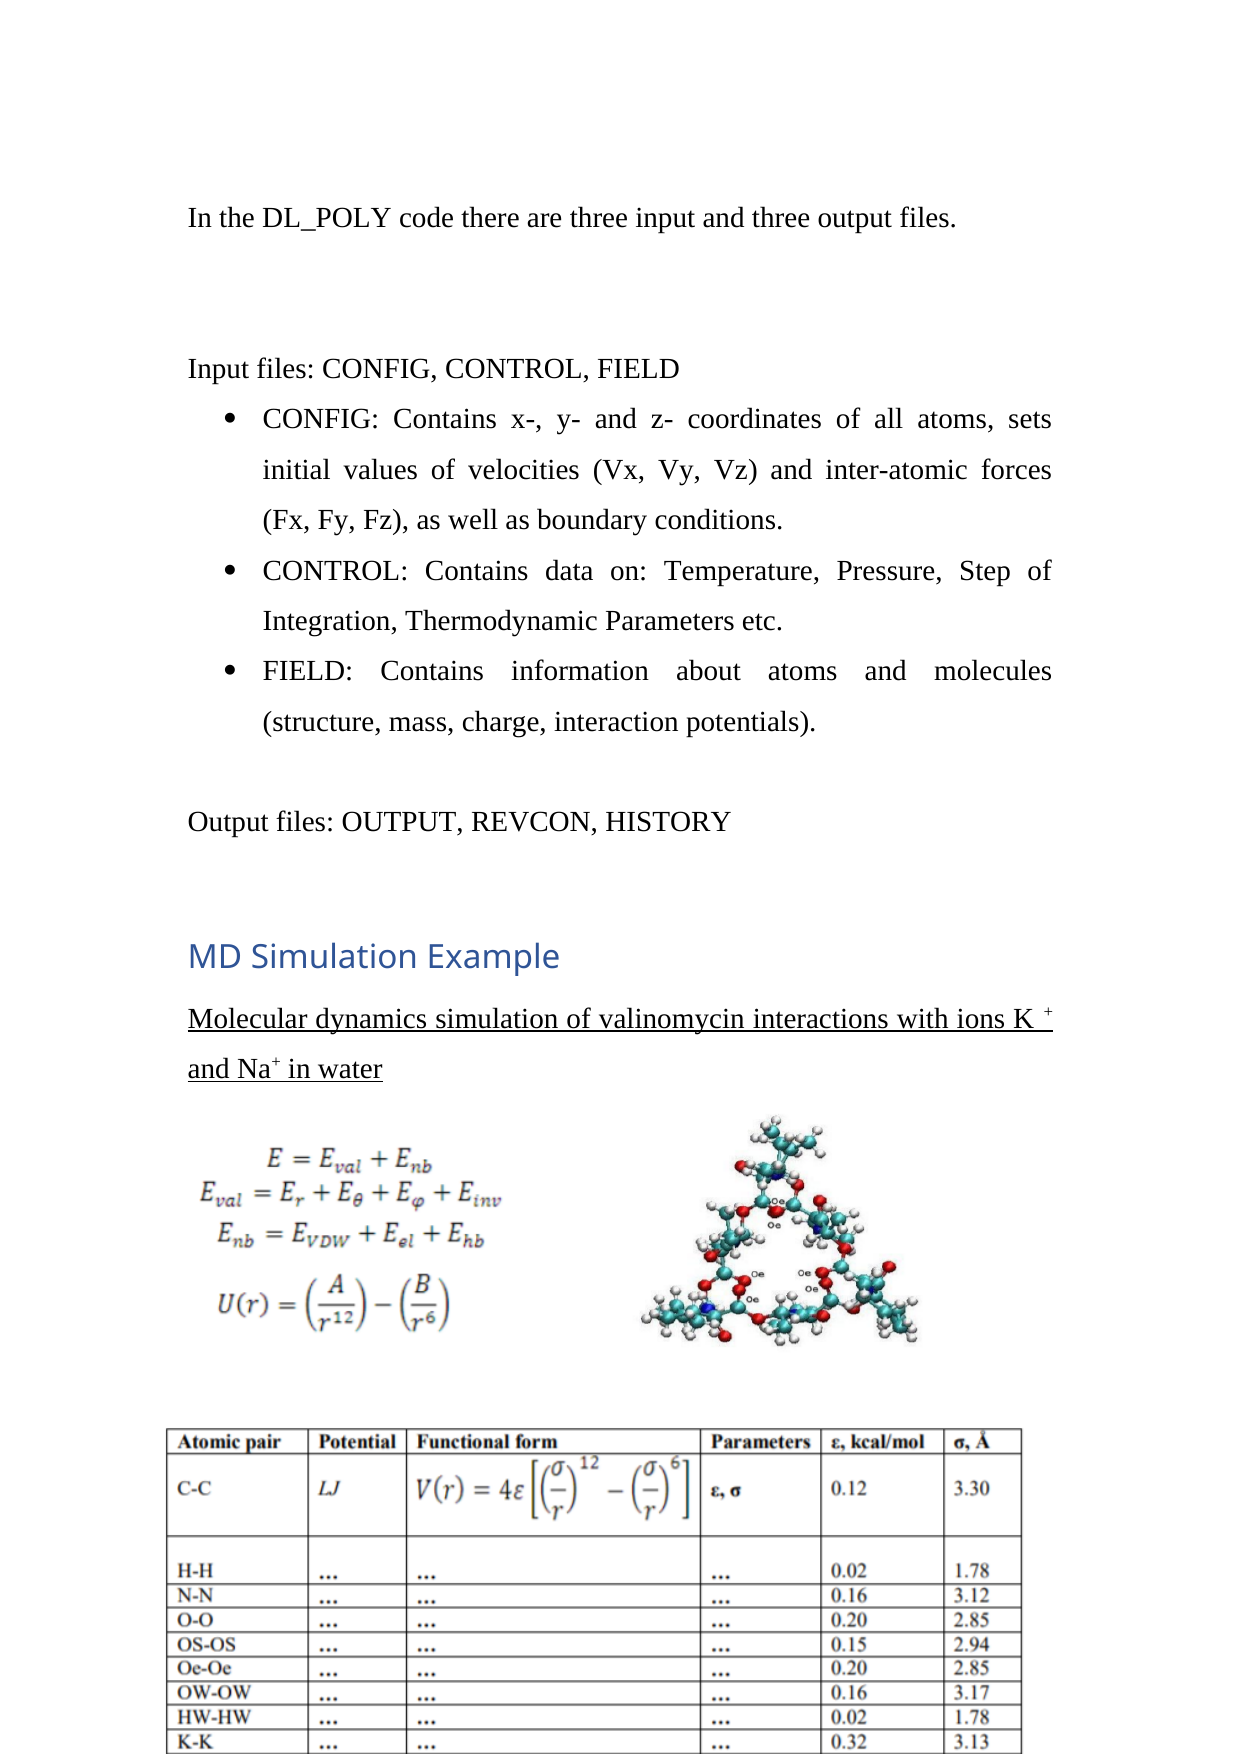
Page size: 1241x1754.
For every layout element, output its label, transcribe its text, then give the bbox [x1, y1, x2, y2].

text Output files: OUTPUT, REVCON, HISTORY [187, 804, 1053, 838]
list FIELD: Contains information about atoms and molecules (structure, mass, charge, interaction potentials). [225, 653, 1053, 737]
list CONFIG: Contains x-, y- and z- coordinates of all atoms, sets initial values of velocities (Vx, Vy, Vz) and inter-atomic forces (Fx, Fy, Fz), as well as boundary conditions. [225, 402, 1053, 536]
subtitle MD Simulation Example [187, 933, 1053, 978]
picture [619, 1102, 965, 1360]
picture [151, 1124, 522, 1352]
text In the DL_POLY code there are three input and three output files. [187, 200, 1053, 234]
text Input files: CONFIG, CONTROL, FIELD [187, 351, 1053, 385]
text Molecular dynamics simulation of valinomycin interactions with ions K + and Na+ in water [187, 1031, 1053, 1085]
list CONTROL: Contains data on: Temperature, Pressure, Step of Integration, Thermodynamic Parameters etc. [225, 553, 1053, 637]
picture [151, 1416, 1059, 1754]
text Molecular dynamics simulation of valinomycin interactions with ions K + and Na+ in water [187, 1001, 1053, 1030]
